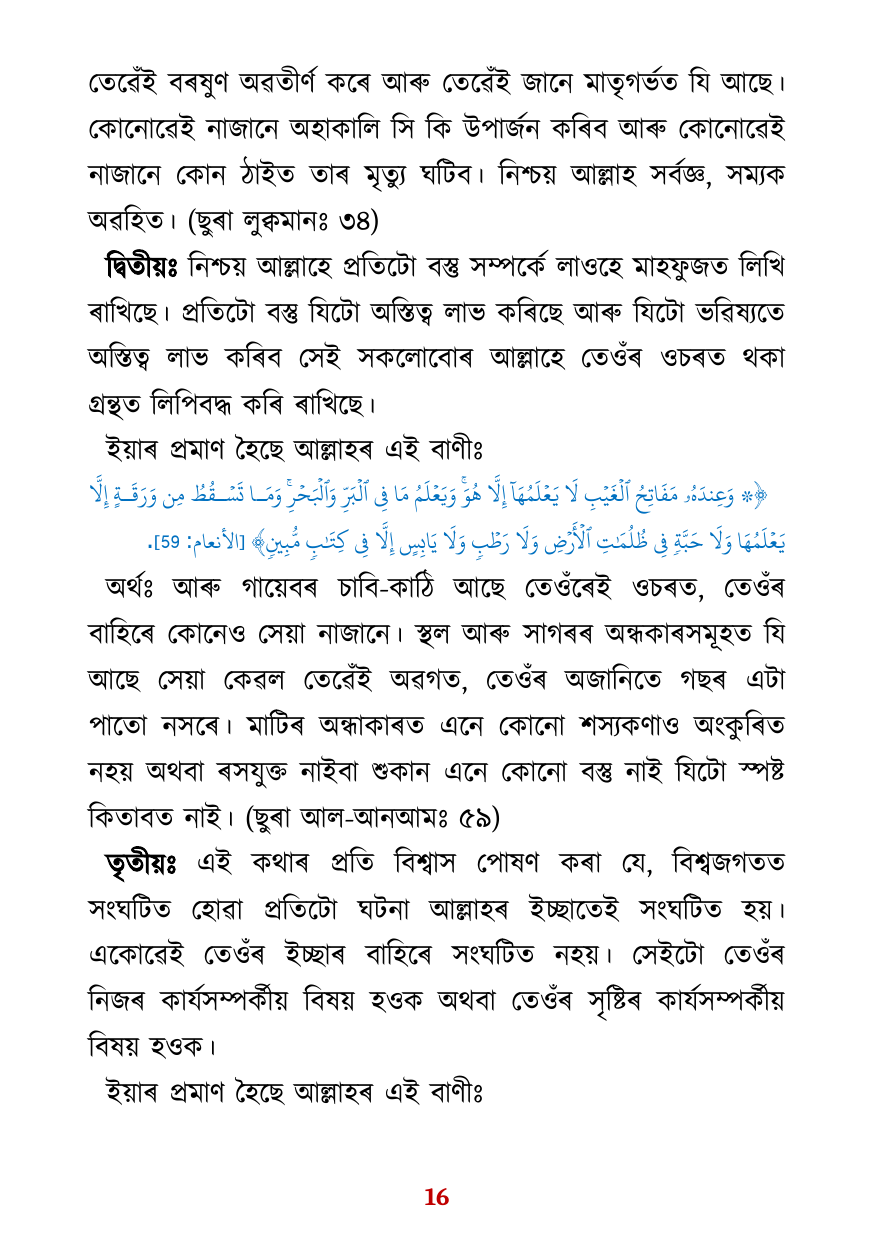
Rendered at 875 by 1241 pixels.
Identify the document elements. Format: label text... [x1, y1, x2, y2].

text ইয়াৰ প্ৰমাণ হৈছে আল্লাহৰ এই বাণীঃ [89, 1069, 785, 1115]
text অৰ্থঃ আৰু গায়েবৰ চাবি-কাঠি আছে তেওঁৰেই ওচৰত, তেওঁৰ বাহিৰে কোনেও সেয়া নাজানে। স্থল আৰু সাগৰৰ অন্ধকাৰসমূহত যি আছে সেয়া কেৱল তেৱেঁই অৱগত, তেওঁৰ অজানিতে গছৰ এটা পাতো নসৰে। মাটিৰ অন্ধাকাৰত এনে কোনো শস্যকণাও অংকুৰিত নহয় অথবা ৰসযুক্ত নাইবা শুকান এনে কোনো বস্তু নাই যিটো স্পষ্ট কিতাবত নাই। (ছুৰা আল-আনআমঃ ৫৯) [89, 564, 785, 840]
text তৃতীয়ঃ এই কথাৰ প্ৰতি বিশ্বাস পোষণ কৰা যে, বিশ্বজগতত সংঘটিত হোৱা প্ৰতিটো ঘটনা আল্লাহৰ ইচ্ছাতেই সংঘটিত হয়। একোৱেই তেওঁৰ ইচ্ছাৰ বাহিৰে সংঘটিত নহয়। সেইটো তেওঁৰ নিজৰ কাৰ্যসম্পৰ্কীয় বিষয় হওক অথবা তেওঁৰ সৃষ্টিৰ কাৰ্যসম্পৰ্কীয় বিষয় হওক। [89, 840, 785, 1069]
text ইয়াৰ প্ৰমাণ হৈছে আল্লাহৰ এই বাণীঃ [89, 427, 785, 472]
text দ্বিতীয়ঃ নিশ্চয় আল্লাহে প্ৰতিটো বস্তু সম্পৰ্কে লাওহে মাহফুজত লিখি ৰাখিছে। প্ৰতিটো বস্তু যিটো অস্তিত্ব লাভ কৰিছে আৰু যিটো ভৱিষ্যতে অস্তিত্ব লাভ কৰিব সেই সকলোবোৰ আল্লাহে তেওঁৰ ওচৰত থকা গ্ৰন্থত লিপিবদ্ধ কৰি ৰাখিছে। [89, 243, 785, 427]
text ﴿۞ وَعِندَهُۥ مَفَاتِحُ ٱلۡغَيۡبِ لَا يَعۡلَمُهَآ إِلَّا هُوَۚ وَيَعۡلَمُ مَا فِي ٱلۡبَرِّ وَٱلۡبَحۡرِۚ وَمَا تَسۡقُطُ مِن وَرَقَةٍ إِلَّا يَعۡلَمُهَا وَلَا حَبَّةٖ فِي ظُلُمَٰتِ ٱلۡأَرۡضِ وَلَا رَطۡبٖ وَلَا يَابِسٍ إِلَّا فِي كِتَٰبٖ مُّبِينٖ﴾ [الأنعام: 59]. [89, 472, 785, 564]
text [89, 59, 785, 243]
